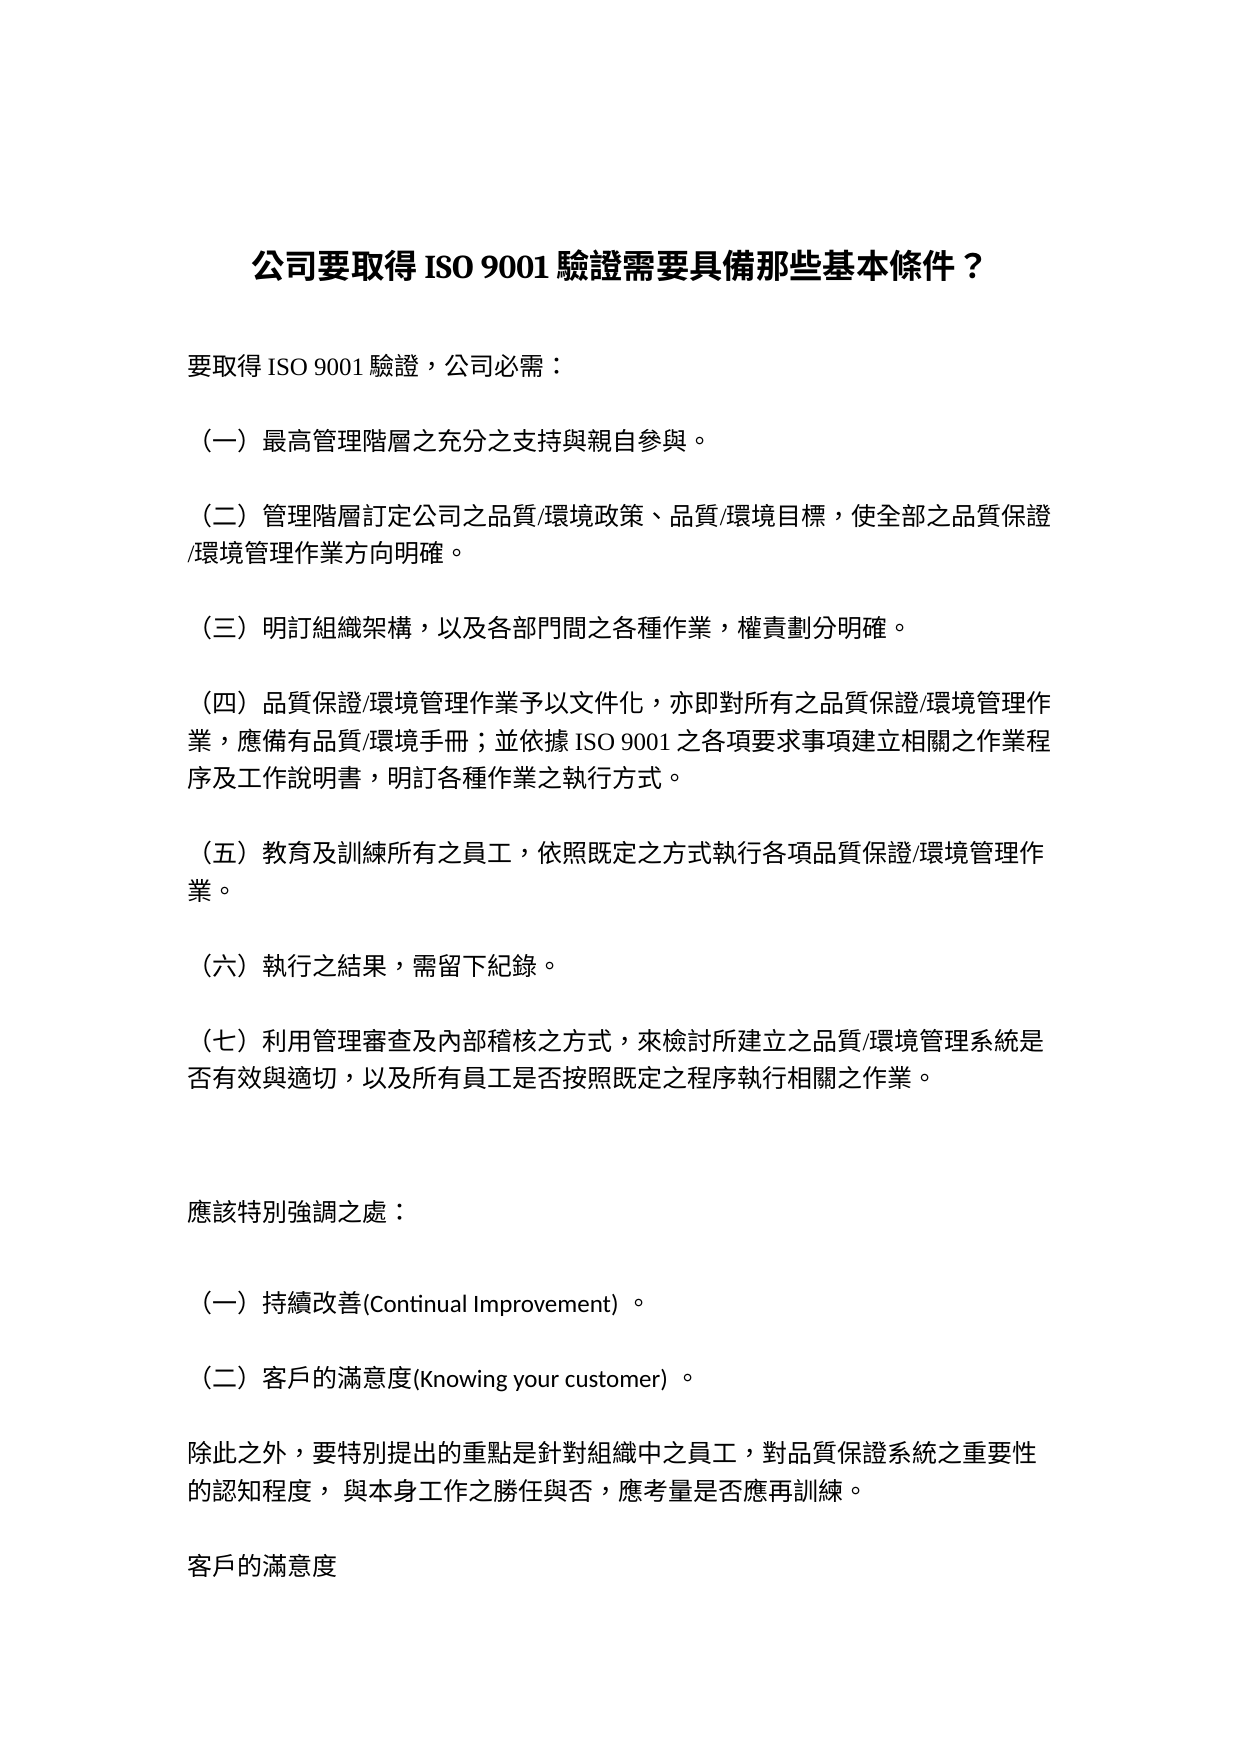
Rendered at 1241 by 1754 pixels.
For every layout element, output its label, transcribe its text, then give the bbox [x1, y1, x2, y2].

text 應該特別強調之處： （一）持續改善(Continual Improvement) 。 （二）客戶的滿意度(Knowing your customer) 。 [187, 1171, 1053, 1396]
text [187, 1546, 1053, 1583]
title 公司要取得ISO 9001驗證需要具備那些基本條件？ [187, 227, 1053, 302]
text 除此之外，要特別提出的重點是針對組織中之員工，對品質保證系統之重要性的認知程度， 與本身工作之勝任與否，應考量是否應再訓練。 [187, 1396, 1053, 1508]
text 要取得ISO 9001驗證，公司必需： （一）最高管理階層之充分之支持與親自參與。 （二）管理階層訂定公司之品質/環境政策、品質/環境目標，使全部之品質保證/環境管理作業方向明確。 （三）明訂組織架構，以及各部門間之各種作業，權責劃分明確。 （四）品質保證/環境管理作業予以文件化，亦即對所有之品質保證/環境管理作業，應備有品質/環境手冊；並依據ISO 9001之各項要求事項建立相關之作業程序及工作說明書，明訂各種作業之執行方式。 （五）教育及訓練所有之員工，依照既定之方式執行各項品質保證/環境管理作業。 （六）執行之結果，需留下紀錄。 （七）利用管理審查及內部稽核之方式，來檢討所建立之品質/環境管理系統是否有效與適切，以及所有員工是否按照既定之程序執行相關之作業。 [187, 346, 1053, 1096]
